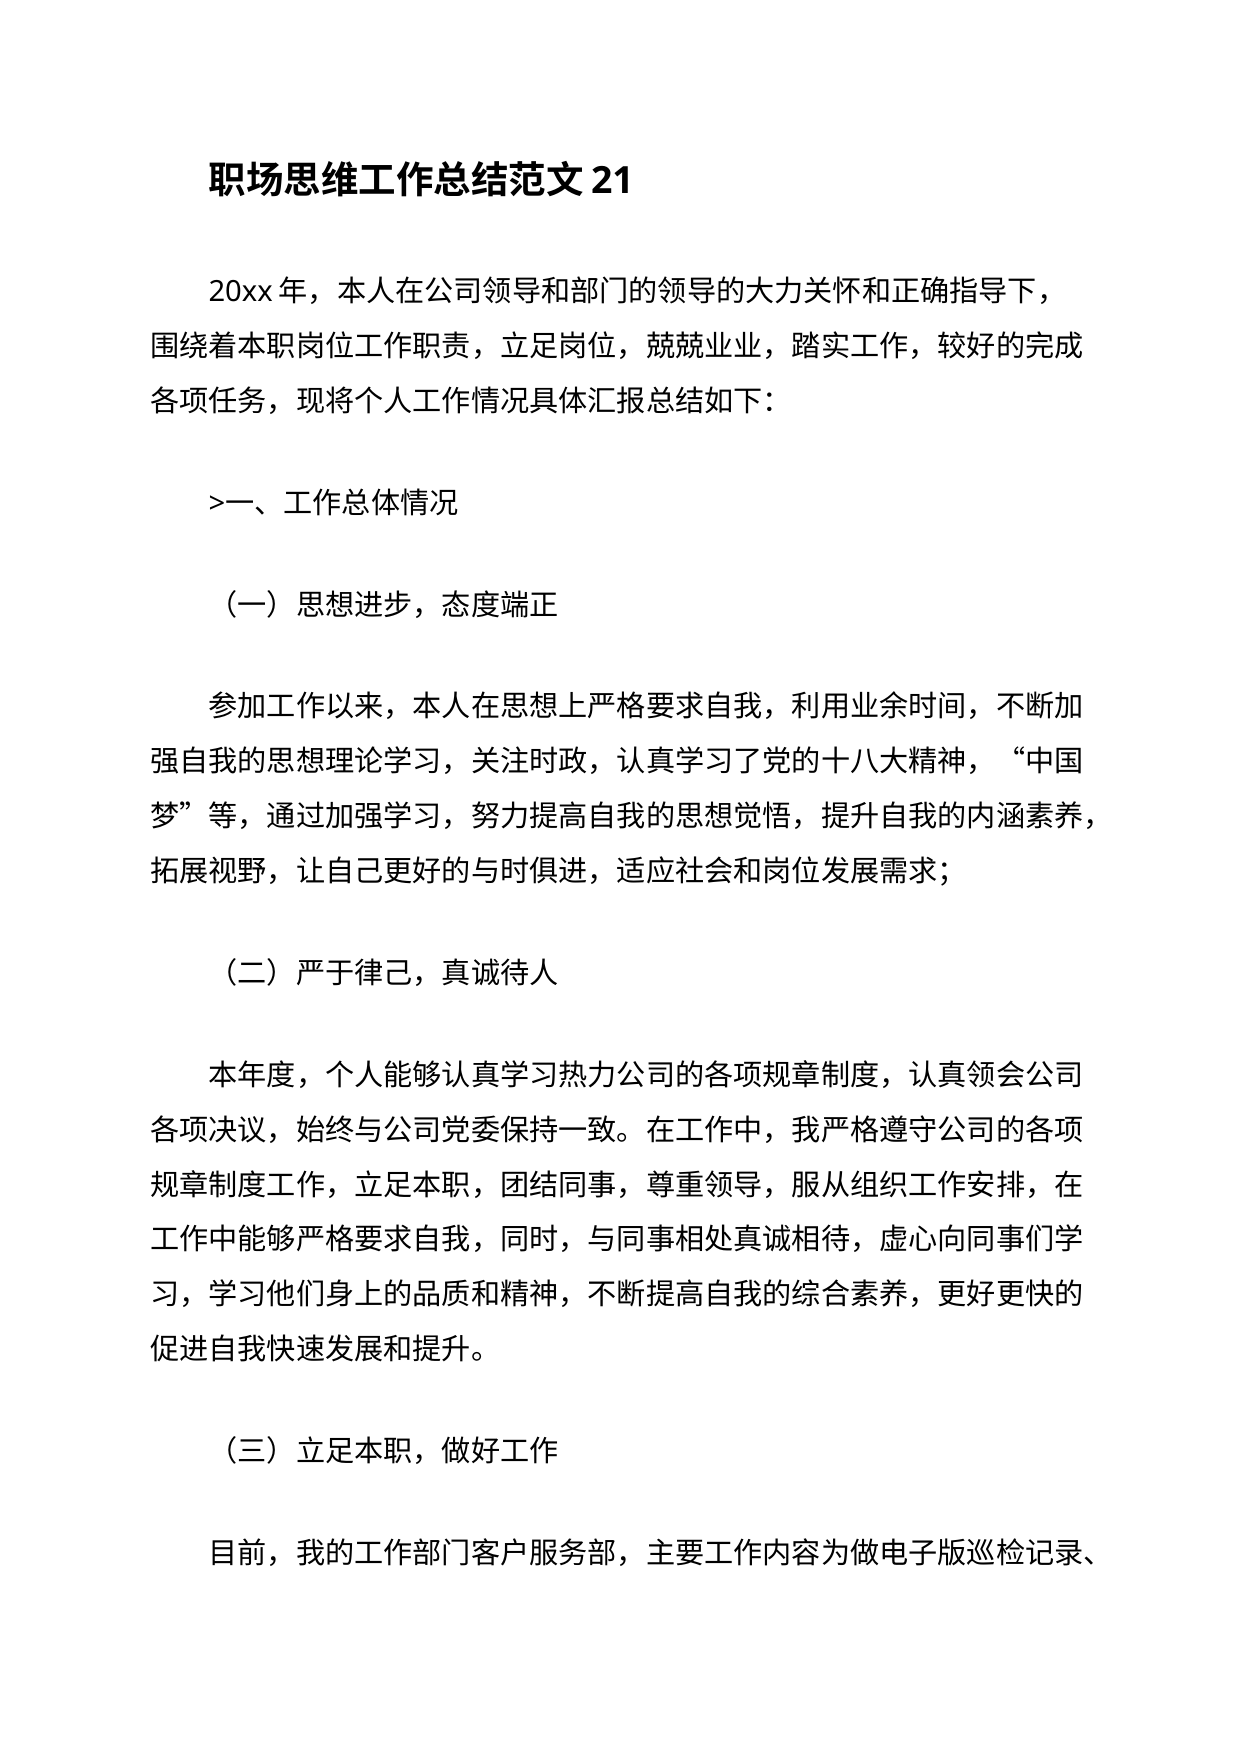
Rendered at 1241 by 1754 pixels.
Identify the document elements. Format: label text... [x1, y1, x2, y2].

text >一、工作总体情况 [150, 479, 1090, 522]
text 参加工作以来，本人在思想上严格要求自我，利用业余时间，不断加强自我的思想理论学习，关注时政，认真学习了党的十八大精神，“中国梦”等，通过加强学习，努力提高自我的思想觉悟，提升自我的内涵素养，拓展视野，让自己更好的与时俱进，适应社会和岗位发展需求； [150, 683, 1090, 890]
text （三）立足本职，做好工作 [150, 1427, 1090, 1470]
text 本年度，个人能够认真学习热力公司的各项规章制度，认真领会公司各项决议，始终与公司党委保持一致。在工作中，我严格遵守公司的各项规章制度工作，立足本职，团结同事，尊重领导，服从组织工作安排，在工作中能够严格要求自我，同时，与同事相处真诚相待，虚心向同事们学习，学习他们身上的品质和精神，不断提高自我的综合素养，更好更快的促进自我快速发展和提升。 [150, 1051, 1090, 1368]
text 20xx年，本人在公司领导和部门的领导的大力关怀和正确指导下，围绕着本职岗位工作职责，立足岗位，兢兢业业，踏实工作，较好的完成各项任务，现将个人工作情况具体汇报总结如下： [150, 268, 1090, 420]
text 职场思维工作总结范文21 [150, 150, 1090, 204]
text （二）严于律己，真诚待人 [150, 949, 1090, 992]
text （一）思想进步，态度端正 [150, 581, 1090, 623]
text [150, 1529, 1090, 1572]
